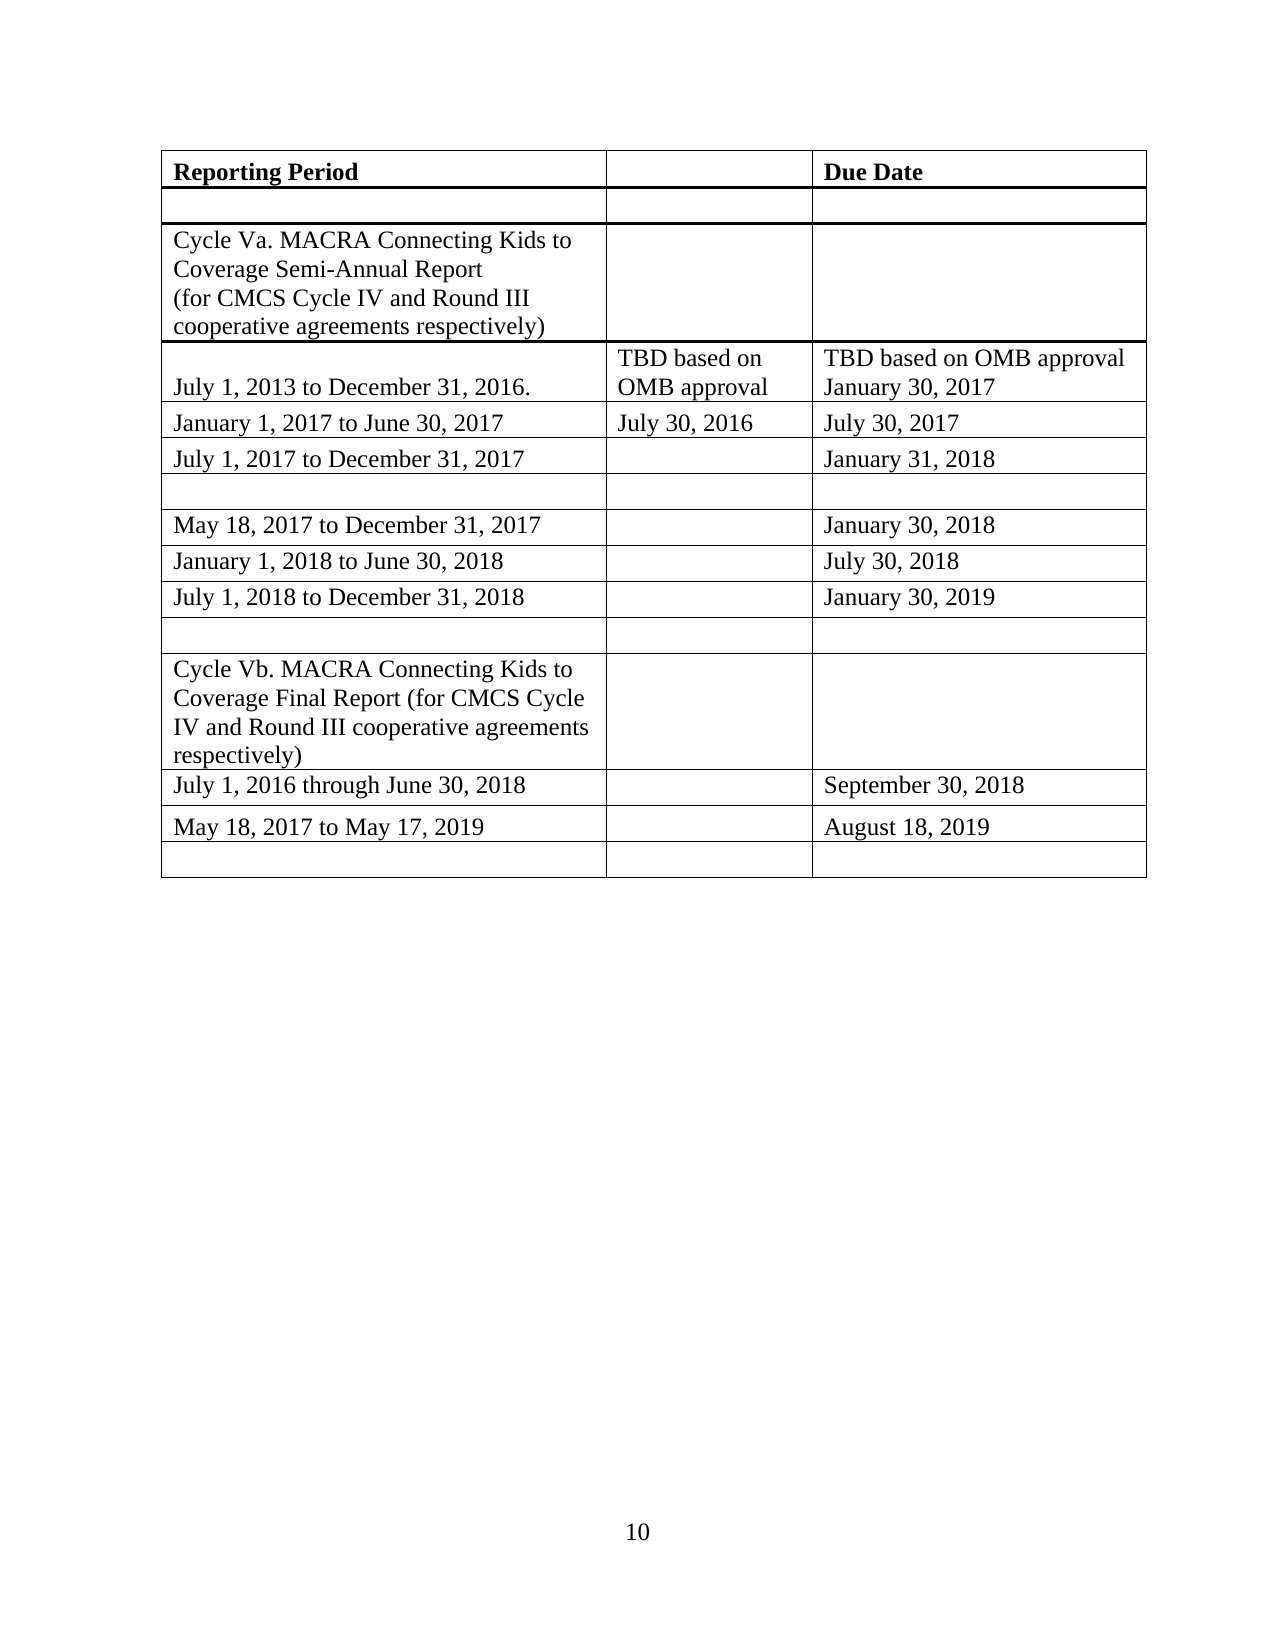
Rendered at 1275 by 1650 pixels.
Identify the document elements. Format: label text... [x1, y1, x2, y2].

table_cell [607, 438, 812, 473]
table_cell January 31, 2018 [813, 438, 1146, 473]
table_cell July 30, 2018 [813, 546, 1146, 581]
table_cell [607, 546, 812, 581]
table_cell [607, 225, 812, 340]
table_cell September 30, 2018 [813, 770, 1146, 805]
table_cell January 30, 2019 [813, 582, 1146, 617]
table_cell [162, 474, 606, 509]
table_cell [813, 618, 1146, 653]
table_header Due Date [813, 151, 1146, 186]
table_cell [813, 654, 1146, 769]
table_cell [162, 189, 606, 222]
table_cell July 1, 2017 to December 31, 2017 [162, 438, 606, 473]
table_cell [813, 474, 1146, 509]
table_cell [813, 189, 1146, 222]
table_cell [813, 225, 1146, 340]
table_cell [607, 582, 812, 617]
table_cell July 30, 2017 [813, 402, 1146, 437]
table_cell July 1, 2018 to December 31, 2018 [162, 582, 606, 617]
table_cell January 1, 2017 to June 30, 2017 [162, 402, 606, 437]
table_cell [813, 842, 1146, 877]
table_cell May 18, 2017 to May 17, 2019 [162, 806, 606, 841]
table_cell [607, 806, 812, 841]
table_cell Cycle Va. MACRA Connecting Kids to Coverage Semi-Annual Report (for CMCS Cycle IV and Round III cooperative agreements respectively) [162, 225, 606, 340]
table_cell [607, 770, 812, 805]
table_cell [607, 618, 812, 653]
table_cell July 1, 2016 through June 30, 2018 [162, 770, 606, 805]
table_cell TBD based on OMB approval January 30, 2017 [813, 343, 1146, 401]
table_cell [607, 842, 812, 877]
table_cell Cycle Vb. MACRA Connecting Kids to Coverage Final Report (for CMCS Cycle IV and Round III cooperative agreements respectively) [162, 654, 606, 769]
table_cell [162, 618, 606, 653]
table_header [607, 151, 812, 186]
table_cell August 18, 2019 [813, 806, 1146, 841]
table_header Reporting Period [162, 151, 606, 186]
table_cell July 1, 2013 to December 31, 2016. [162, 343, 606, 401]
table_cell May 18, 2017 to December 31, 2017 [162, 510, 606, 545]
table_cell January 30, 2018 [813, 510, 1146, 545]
table_cell [607, 189, 812, 222]
table_cell July 30, 2016 [607, 402, 812, 437]
table_cell [162, 842, 606, 877]
table_cell [607, 474, 812, 509]
table_cell [607, 510, 812, 545]
table_cell January 1, 2018 to June 30, 2018 [162, 546, 606, 581]
table_cell [607, 654, 812, 769]
table_cell TBD based on OMB approval [607, 343, 812, 401]
